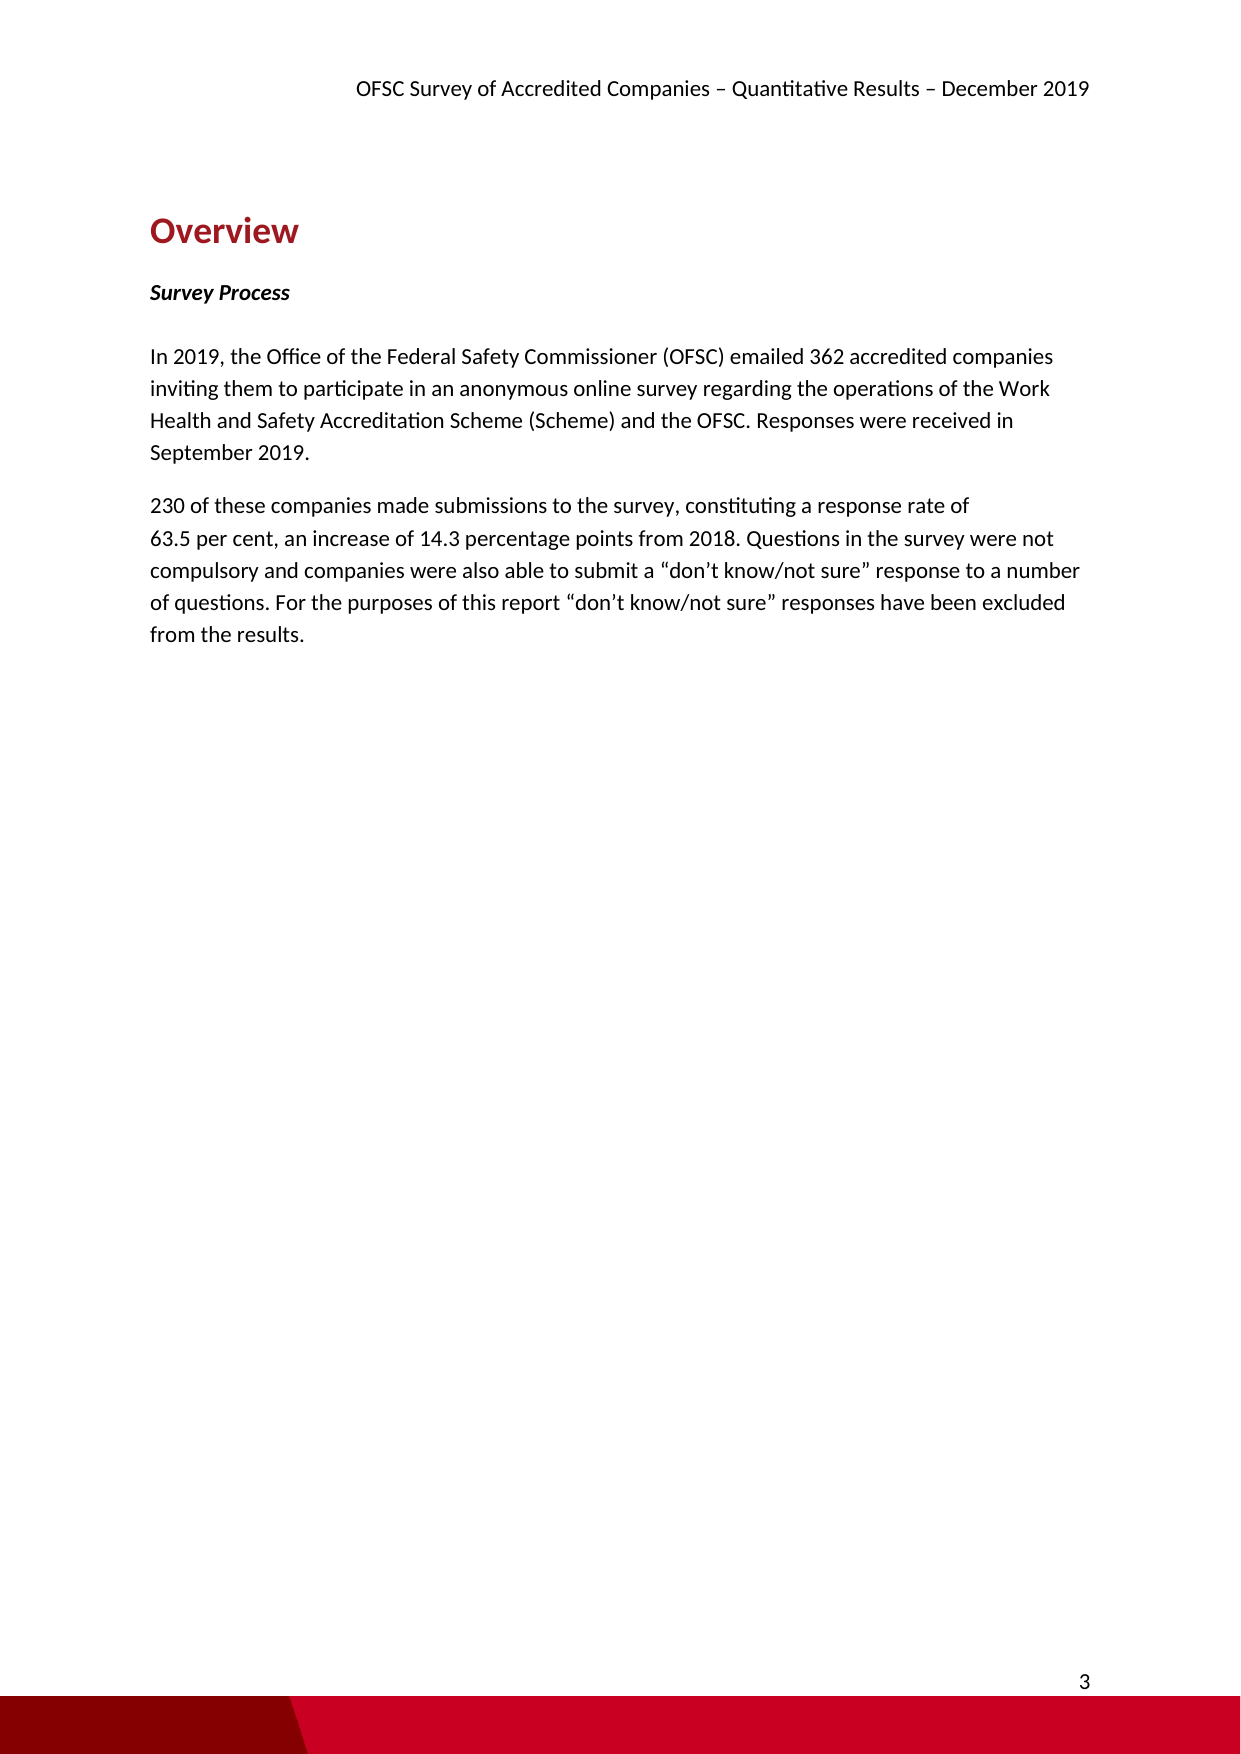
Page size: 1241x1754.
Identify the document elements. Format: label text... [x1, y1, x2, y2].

picture [0, 1696, 1241, 1754]
text 230 of these companies made submissions to the survey, constituting a response rate of 63.5 per cent, an increase of 14.3 percentage points from 2018. Questions in the survey were not compulsory and companies were also able to submit a “don’t know/not sure” response to a number of questions. For the purposes of this report “don’t know/not sure” responses have been excluded from the results. [150, 492, 1090, 648]
text In 2019, the Office of the Federal Safety Commissioner (OFSC) emailed 362 accredited companies inviting them to participate in an anonymous online survey regarding the operations of the Work Health and Safety Accreditation Scheme (Scheme) and the OFSC. Responses were received in September 2019. [150, 342, 1090, 467]
subtitle Overview [150, 207, 1090, 253]
subtitle Survey Process [150, 278, 1090, 306]
